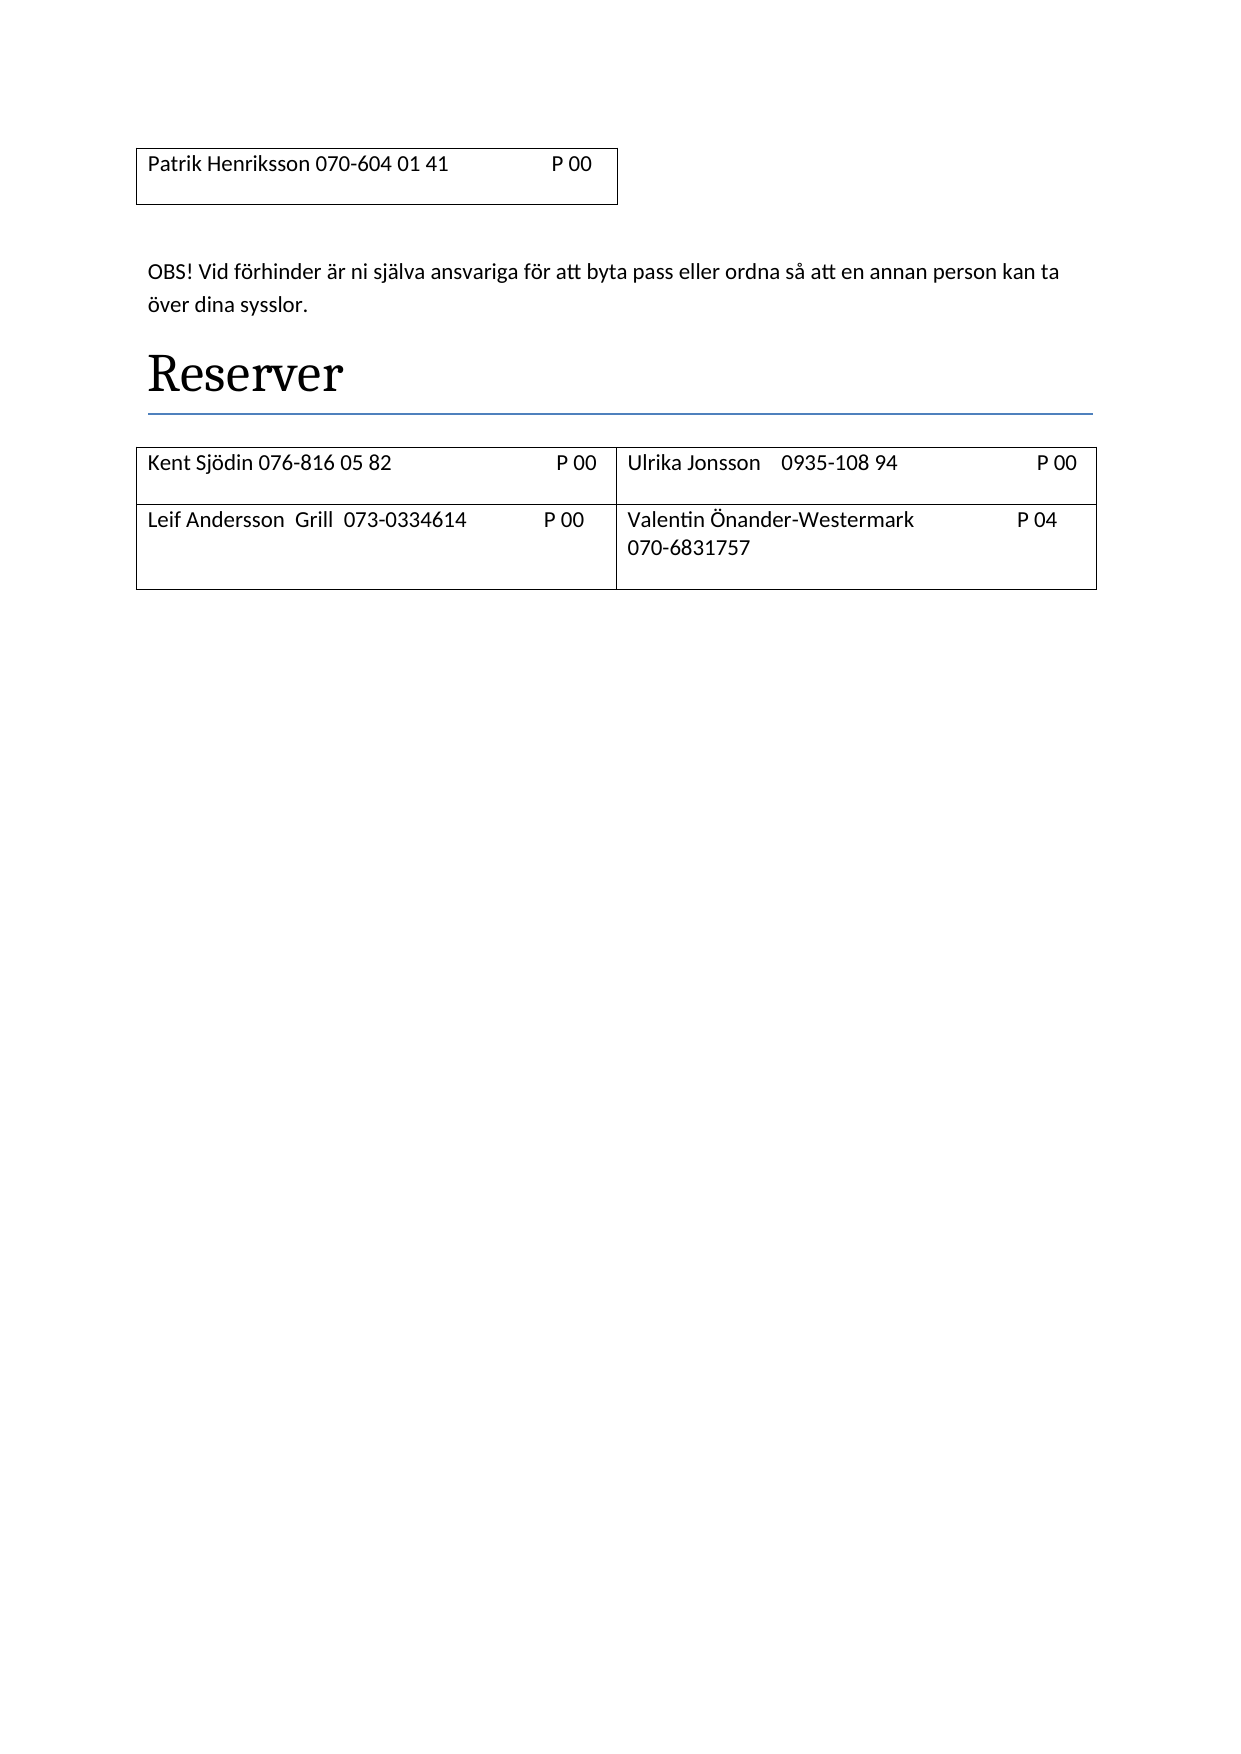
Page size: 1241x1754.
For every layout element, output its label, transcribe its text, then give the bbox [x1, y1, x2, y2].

title Reserver [148, 343, 1093, 413]
table_cell Valentin Önander-Westermark P 04 070-6831757 [617, 505, 1096, 589]
table_header Ulrika Jonsson 0935-108 94 P 00 [617, 448, 1096, 504]
table_cell Leif Andersson Grill 073-0334614 P 00 [137, 505, 616, 589]
table_header Kent Sjödin 076-816 05 82 P 00 [137, 448, 616, 504]
table_header Patrik Henriksson 070-604 01 41 P 00 [137, 149, 617, 203]
text OBS! Vid förhinder är ni själva ansvariga för att byta pass eller ordna så att en annan person kan ta över dina sysslor. [148, 257, 1093, 318]
